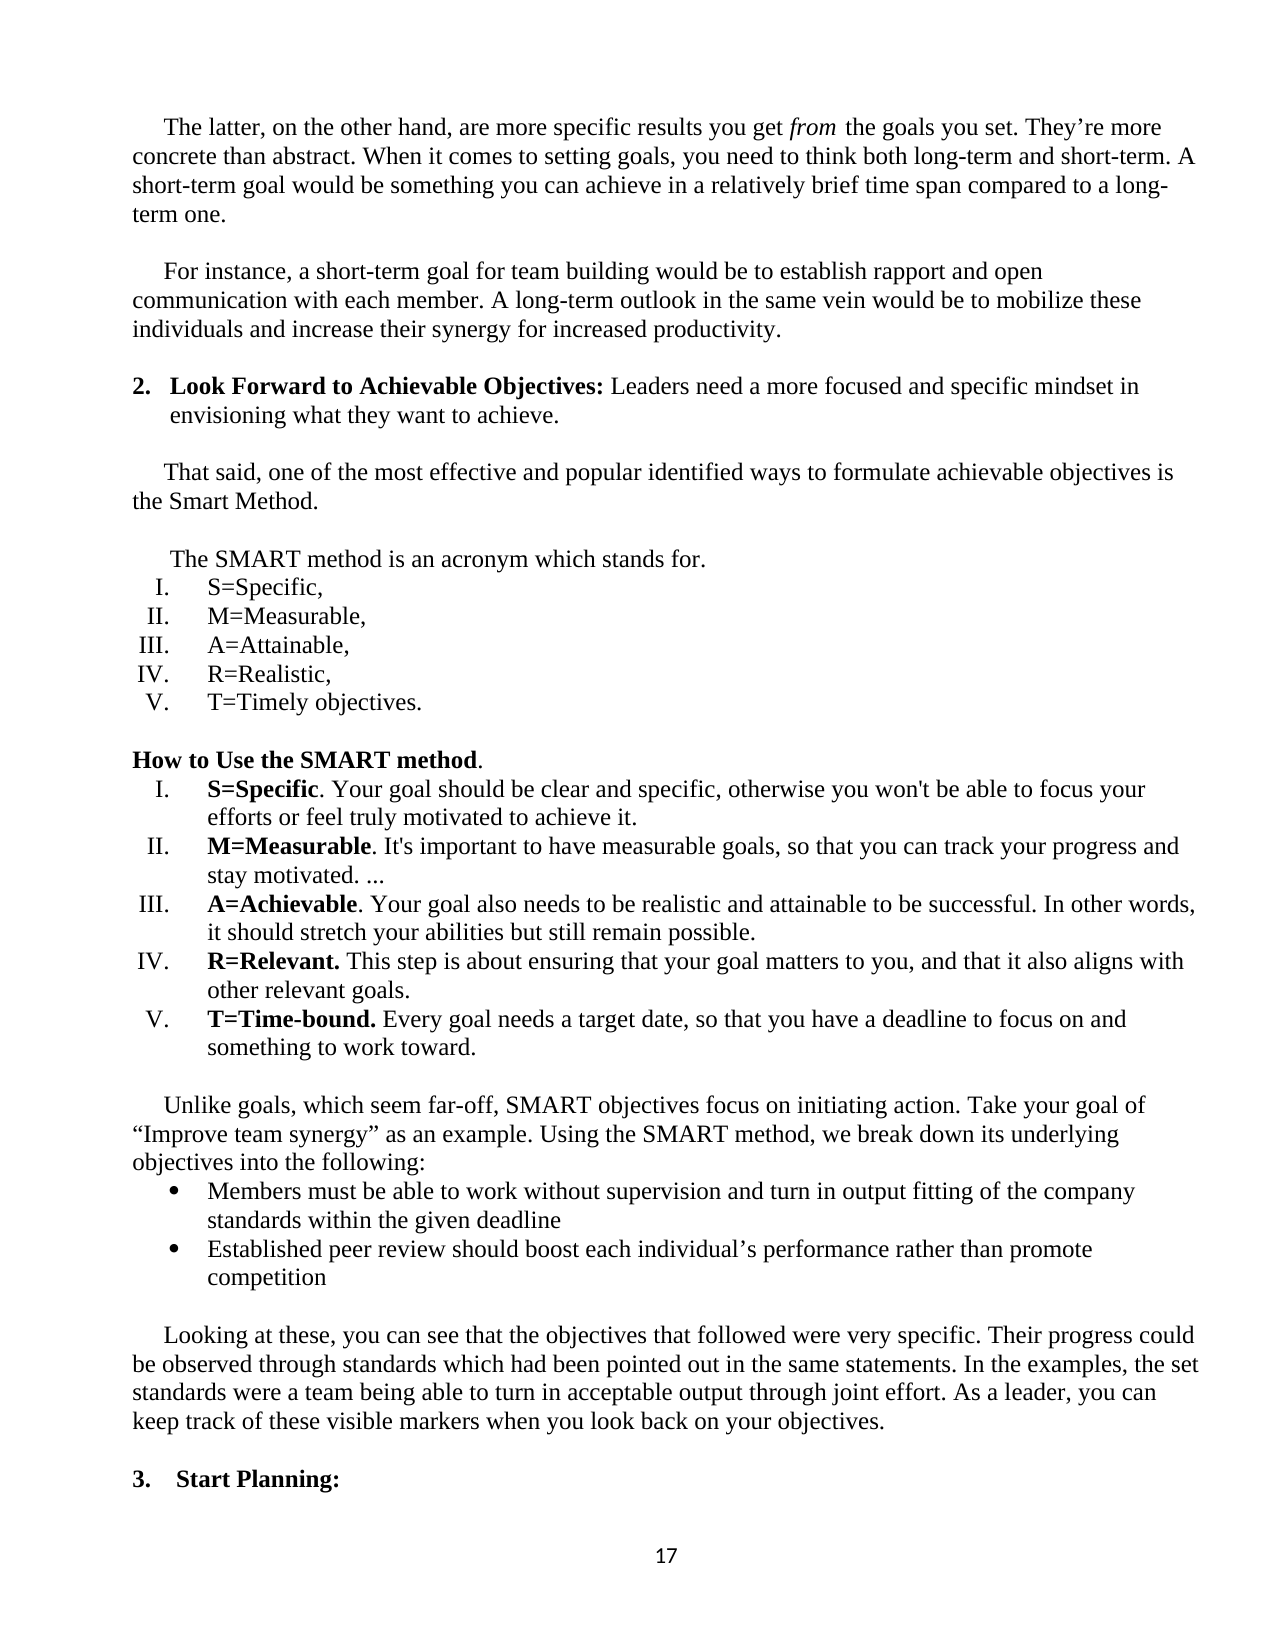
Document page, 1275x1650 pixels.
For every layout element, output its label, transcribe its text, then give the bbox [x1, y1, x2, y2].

list S=Specific, [169, 572, 1200, 601]
text The latter, on the other hand, are more specific results you get from the goals you set. They’re more concrete than abstract. When it comes to setting goals, you need to think both long-term and short-term. A short-term goal would be something you can achieve in a relatively brief time span compared to a long-term one. [132, 112, 1200, 227]
text Unlike goals, which seem far-off, SMART objectives focus on initiating action. Take your goal of “Improve team synergy” as an example. Using the SMART method, we break down its underlying objectives into the following: [132, 1090, 1200, 1176]
list Established peer review should boost each individual’s performance rather than promote competition [169, 1234, 1200, 1291]
text How to Use the SMART method. [132, 745, 1200, 774]
text Looking at these, you can see that the objectives that followed were very specific. Their progress could be observed through standards which had been pointed out in the same statements. In the examples, the set standards were a team being able to turn in acceptable output through joint effort. As a leader, you can keep track of these visible markers when you look back on your objectives. [132, 1320, 1200, 1435]
list Members must be able to work without supervision and turn in output fitting of the company standards within the given deadline [169, 1176, 1200, 1234]
list T=Time-bound. Every goal needs a target date, so that you have a deadline to focus on and something to work toward. [169, 1004, 1200, 1061]
list S=Specific. Your goal should be clear and specific, otherwise you won't be able to focus your efforts or feel truly motivated to achieve it. [169, 774, 1200, 831]
list A=Attainable, [169, 630, 1200, 659]
list M=Measurable. It's important to have measurable goals, so that you can track your progress and stay motivated. ... [169, 831, 1200, 889]
text The SMART method is an acronym which stands for. [132, 544, 1200, 572]
list R=Relevant. This step is about ensuring that your goal matters to you, and that it also aligns with other relevant goals. [169, 946, 1200, 1004]
list T=Timely objectives. [169, 687, 1200, 716]
list M=Measurable, [169, 601, 1200, 630]
list A=Achievable. Your goal also needs to be realistic and attainable to be successful. In other words, it should stretch your abilities but still remain possible. [169, 889, 1200, 946]
text That said, one of the most effective and popular identified ways to formulate achievable objectives is the Smart Method. [132, 457, 1200, 515]
list Start Planning: [132, 1464, 1200, 1492]
text For instance, a short-term goal for team building would be to establish rapport and open communication with each member. A long-term outlook in the same vein would be to mobilize these individuals and increase their synergy for increased productivity. [132, 256, 1200, 342]
list Look Forward to Achievable Objectives: Leaders need a more focused and specific mindset in envisioning what they want to achieve. [132, 371, 1200, 429]
list R=Realistic, [169, 659, 1200, 687]
